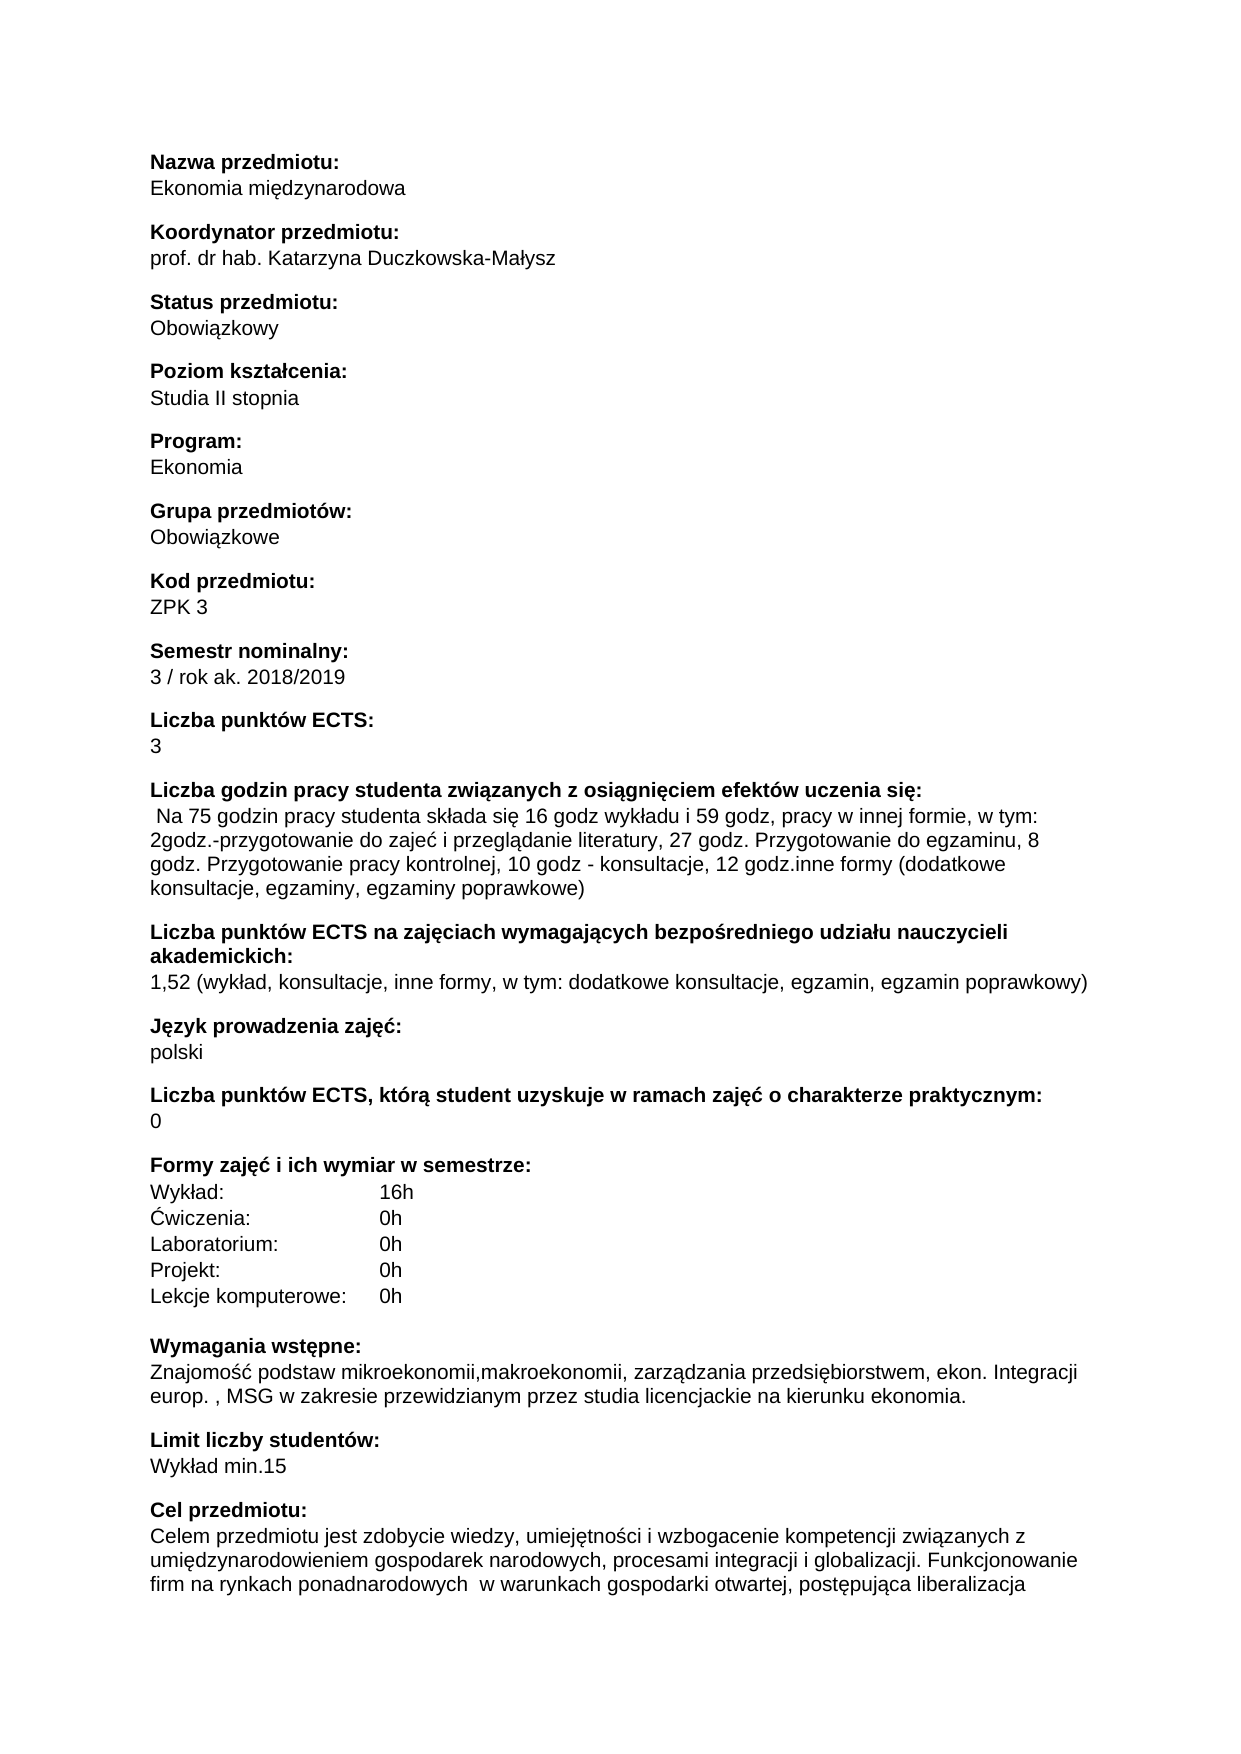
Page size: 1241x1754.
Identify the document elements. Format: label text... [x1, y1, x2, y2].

table_cell Lekcje komputerowe: [140, 1284, 367, 1308]
table_header Wykład: [140, 1180, 367, 1204]
text Limit liczby studentów: [150, 1428, 1090, 1452]
table_cell 0h [369, 1204, 597, 1230]
text Kod przedmiotu: [150, 569, 1090, 593]
text Studia II stopnia [150, 385, 1090, 409]
text Status przedmiotu: [150, 289, 1090, 313]
text Wykład min.15 [150, 1454, 1090, 1478]
text 0 [150, 1109, 1090, 1133]
table_header 16h [369, 1180, 597, 1204]
text Ekonomia [150, 455, 1090, 479]
text Język prowadzenia zajęć: [150, 1013, 1090, 1037]
text Na 75 godzin pracy studenta składa się 16 godz wykładu i 59 godz, pracy w innej formie, w tym: 2godz.-przygotowanie do zajeć i przeglądanie literatury, 27 godz. Przygotowanie do egzaminu, 8 godz. Przygotowanie pracy kontrolnej, 10 godz - konsultacje, 12 godz.inne formy (dodatkowe konsultacje, egzaminy, egzaminy poprawkowe) [150, 804, 1090, 900]
table_cell Projekt: [140, 1258, 367, 1282]
text Ekonomia międzynarodowa [150, 176, 1090, 200]
text Nazwa przedmiotu: [150, 150, 1090, 174]
text 1,52 (wykład, konsultacje, inne formy, w tym: dodatkowe konsultacje, egzamin, egzamin poprawkowy) [150, 970, 1090, 994]
text 3 [150, 734, 1090, 758]
text Obowiązkowe [150, 525, 1090, 549]
table_cell 0h [369, 1282, 597, 1308]
text polski [150, 1039, 1090, 1063]
text Obowiązkowy [150, 316, 1090, 339]
table_cell Ćwiczenia: [140, 1206, 367, 1230]
text Cel przedmiotu: [150, 1497, 1090, 1521]
text Liczba punktów ECTS: [150, 708, 1090, 732]
table_cell Laboratorium: [140, 1232, 367, 1256]
text Liczba godzin pracy studenta związanych z osiągnięciem efektów uczenia się: [150, 778, 1090, 802]
table_cell 0h [369, 1256, 597, 1282]
text Wymagania wstępne: [150, 1334, 1090, 1358]
table_cell 0h [369, 1230, 597, 1256]
text Liczba punktów ECTS na zajęciach wymagających bezpośredniego udziału nauczycieli akademickich: [150, 920, 1090, 968]
text Poziom kształcenia: [150, 359, 1090, 383]
text Koordynator przedmiotu: [150, 220, 1090, 244]
text Semestr nominalny: [150, 638, 1090, 662]
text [150, 1523, 1090, 1595]
text Grupa przedmiotów: [150, 499, 1090, 523]
text Formy zajęć i ich wymiar w semestrze: [150, 1153, 1090, 1177]
text ZPK 3 [150, 595, 1090, 619]
text 3 / rok ak. 2018/2019 [150, 664, 1090, 688]
text Znajomość podstaw mikroekonomii,makroekonomii, zarządzania przedsiębiorstwem, ekon. Integracji europ. , MSG w zakresie przewidzianym przez studia licencjackie na kierunku ekonomia. [150, 1360, 1090, 1408]
text Program: [150, 429, 1090, 453]
text Liczba punktów ECTS, którą student uzyskuje w ramach zajęć o charakterze praktycznym: [150, 1083, 1090, 1107]
text prof. dr hab. Katarzyna Duczkowska-Małysz [150, 246, 1090, 270]
